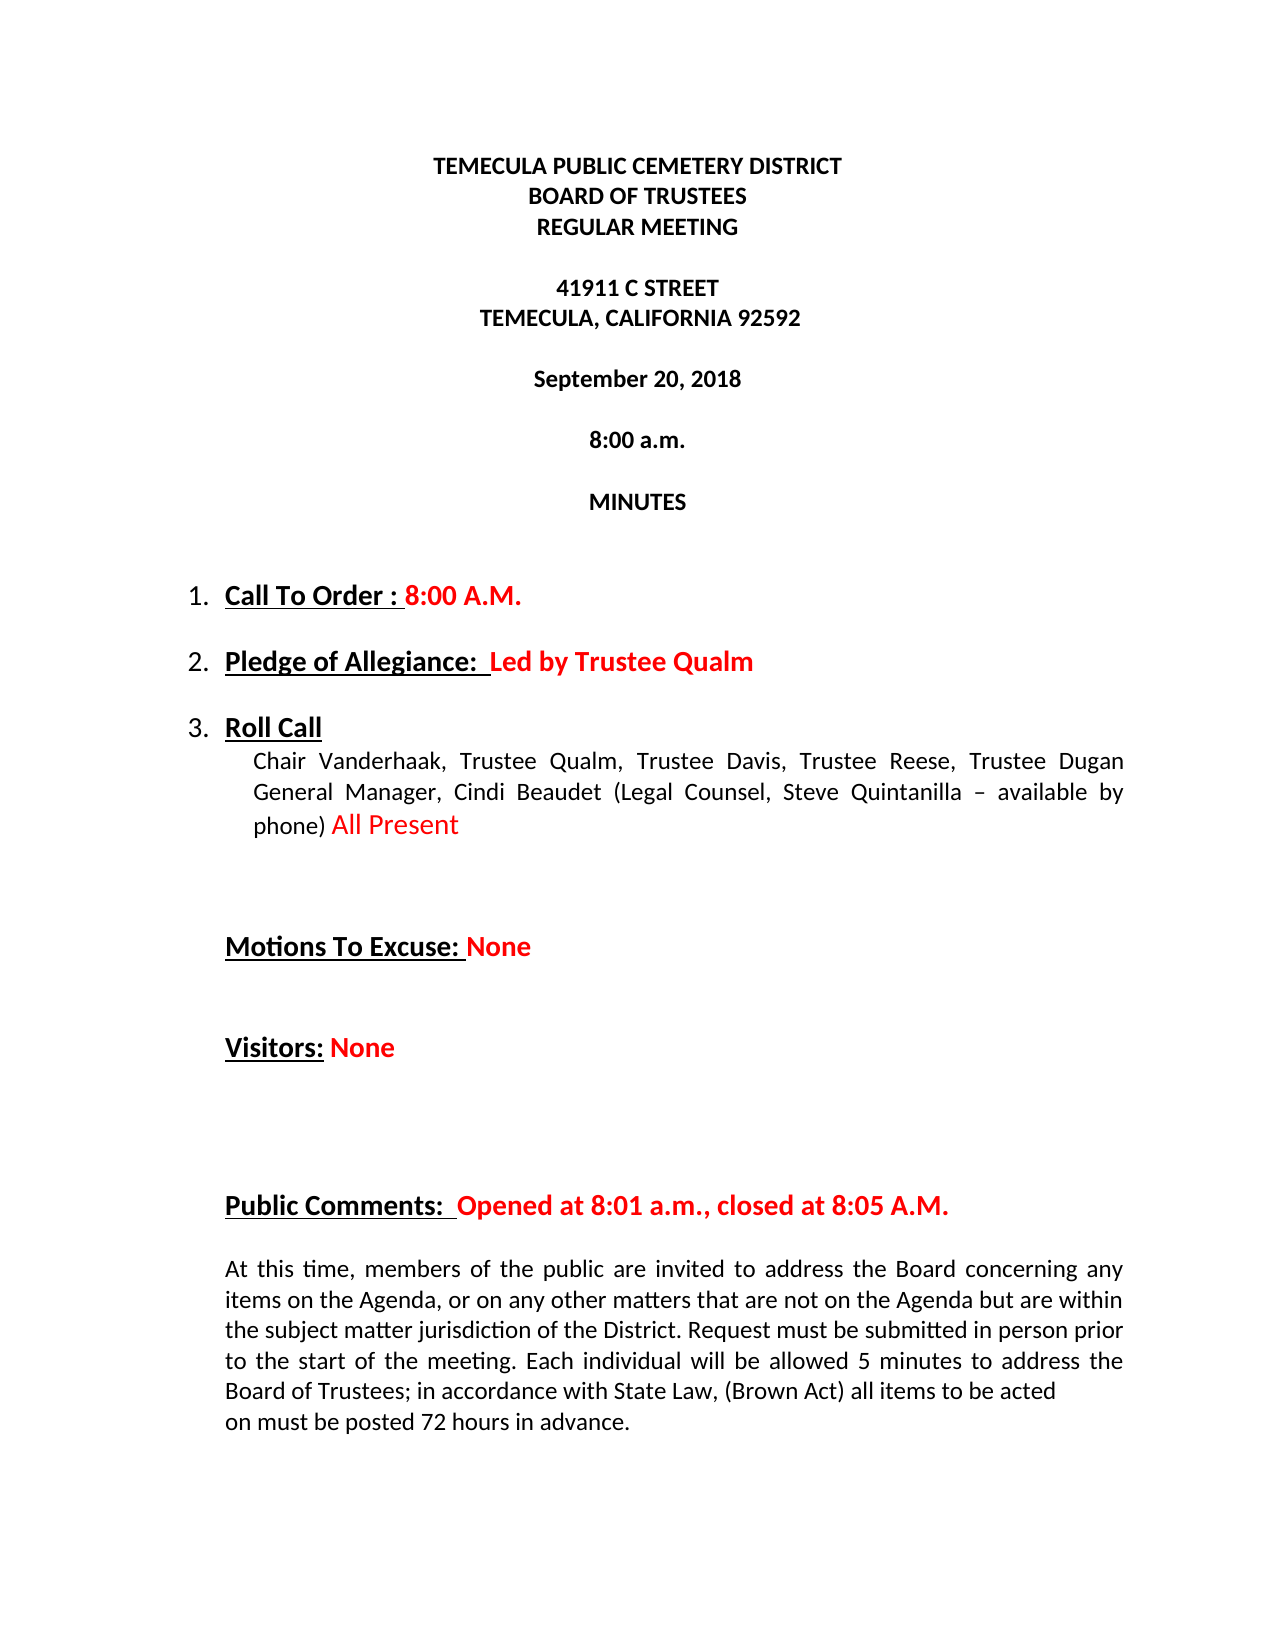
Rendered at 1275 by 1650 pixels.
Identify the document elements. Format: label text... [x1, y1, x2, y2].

text Visitors: None [150, 1029, 1125, 1065]
text MINUTES [150, 486, 1125, 516]
text 41911 C Street [150, 272, 1125, 303]
text 8:00 a.m. [150, 425, 1125, 455]
text on must be posted 72 hours in advance. [225, 1406, 1125, 1437]
text REGULAR MEETING [150, 211, 1125, 242]
list Pledge of Allegiance: Led by Trustee Qualm [187, 643, 1125, 679]
text Public Comments: Opened at 8:01 a.m., closed at 8:05 A.M. [150, 1187, 1125, 1223]
list Call To Order : 8:00 A.M. [187, 577, 1125, 613]
text TEMECULA PUBLIC CEMETERY DISTRICT [150, 150, 1125, 181]
text BOARD OF TRUSTEES [150, 181, 1125, 211]
text At this time, members of the public are invited to address the Board concerning any items on the Agenda, or on any other matters that are not on the Agenda but are within the subject matter jurisdiction of the District. Request must be submitted in person prior to the start of the meeting. Each individual will be allowed 5 minutes to address the Board of Trustees; in accordance with State Law, (Brown Act) all items to be acted [225, 1253, 1125, 1406]
text Temecula, California 92592 [150, 303, 1125, 333]
text Motions To Excuse: None [150, 928, 1125, 964]
text September 20, 2018 [150, 364, 1125, 394]
list Roll Call [187, 709, 1125, 745]
text Chair Vanderhaak, Trustee Qualm, Trustee Davis, Trustee Reese, Trustee Dugan General Manager, Cindi Beaudet (Legal Counsel, Steve Quintanilla – available by phone) All Present [253, 745, 1125, 842]
